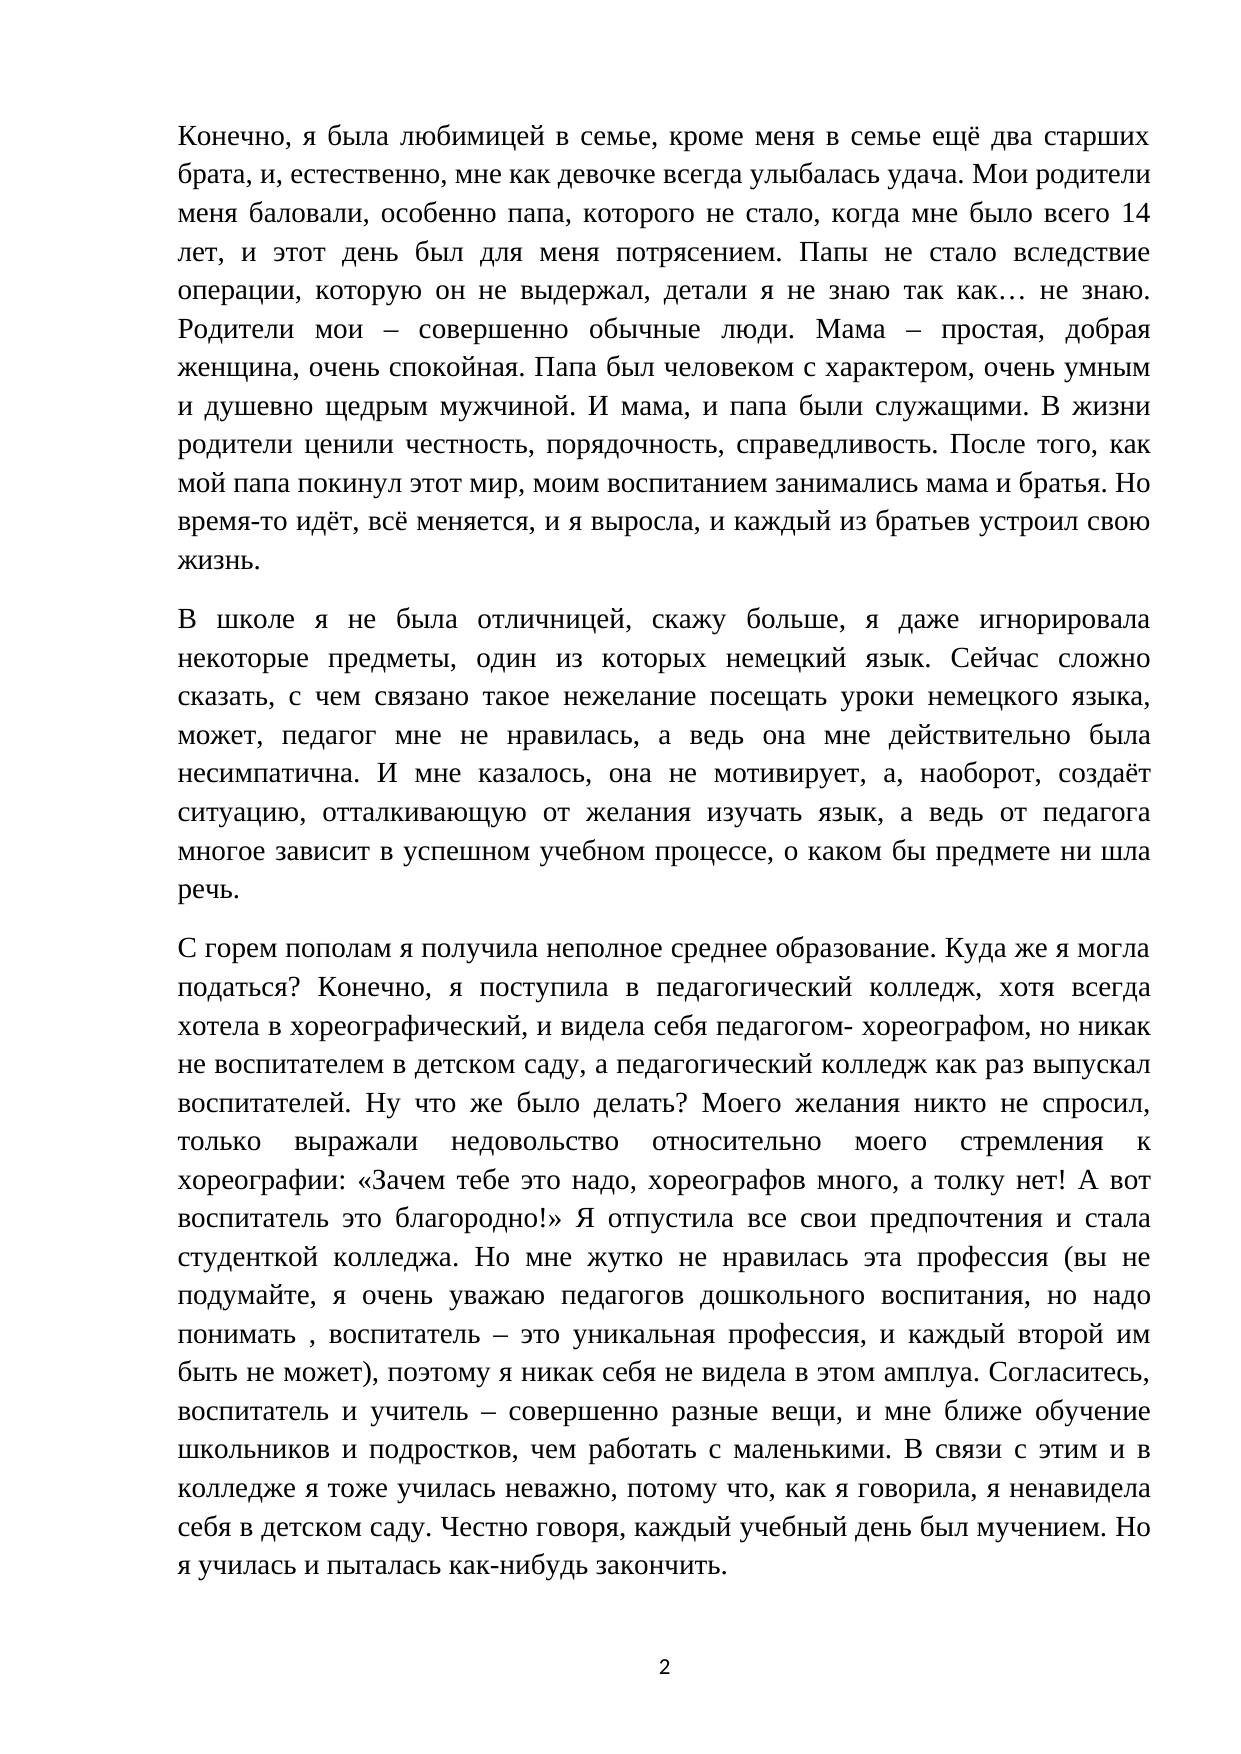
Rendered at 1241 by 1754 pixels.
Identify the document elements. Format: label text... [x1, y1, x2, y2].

text В школе я не была отличницей, скажу больше, я даже игнорировала некоторые предметы, один из которых немецкий язык. Сейчас сложно сказать, с чем связано такое нежелание посещать уроки немецкого языка, может, педагог мне не нравилась, а ведь она мне действительно была несимпатична. И мне казалось, она не мотивирует, а, наоборот, создаёт ситуацию, отталкивающую от желания изучать язык, а ведь от педагога многое зависит в успешном учебном процессе, о каком бы предмете ни шла речь. [177, 601, 1152, 905]
text С горем пополам я получила неполное среднее образование. Куда же я могла податься? Конечно, я поступила в педагогический колледж, хотя всегда хотела в хореографический, и видела себя педагогом- хореографом, но никак не воспитателем в детском саду, а педагогический колледж как раз выпускал воспитателей. Ну что же было делать? Моего желания никто не спросил, только выражали недовольство относительно моего стремления к хореографии: «Зачем тебе это надо, хореографов много, а толку нет! А вот воспитатель это благородно!» Я отпустила все свои предпочтения и стала студенткой колледжа. Но мне жутко не нравилась эта профессия (вы не подумайте, я очень уважаю педагогов дошкольного воспитания, но надо понимать , воспитатель – это уникальная профессия, и каждый второй им быть не может), поэтому я никак себя не видела в этом амплуа. Согласитесь, воспитатель и учитель – совершенно разные вещи, и мне ближе обучение школьников и подростков, чем работать с маленькими. В связи с этим и в колледже я тоже училась неважно, потому что, как я говорила, я ненавидела себя в детском саду. Честно говоря, каждый учебный день был мучением. Но я училась и пыталась как-нибудь закончить. [177, 931, 1152, 1581]
text Конечно, я была любимицей в семье, кроме меня в семье ещё два старших брата, и, естественно, мне как девочке всегда улыбалась удача. Мои родители меня баловали, особенно папа, которого не стало, когда мне было всего 14 лет, и этот день был для меня потрясением. Папы не стало вследствие операции, которую он не выдержал, детали я не знаю так как… не знаю. Родители мои – совершенно обычные люди. Мама – простая, добрая женщина, очень спокойная. Папа был человеком с характером, очень умным и душевно щедрым мужчиной. И мама, и папа были служащими. В жизни родители ценили честность, порядочность, справедливость. После того, как мой папа покинул этот мир, моим воспитанием занимались мама и братья. Но время-то идёт, всё меняется, и я выросла, и каждый из братьев устроил свою жизнь. [177, 118, 1152, 576]
